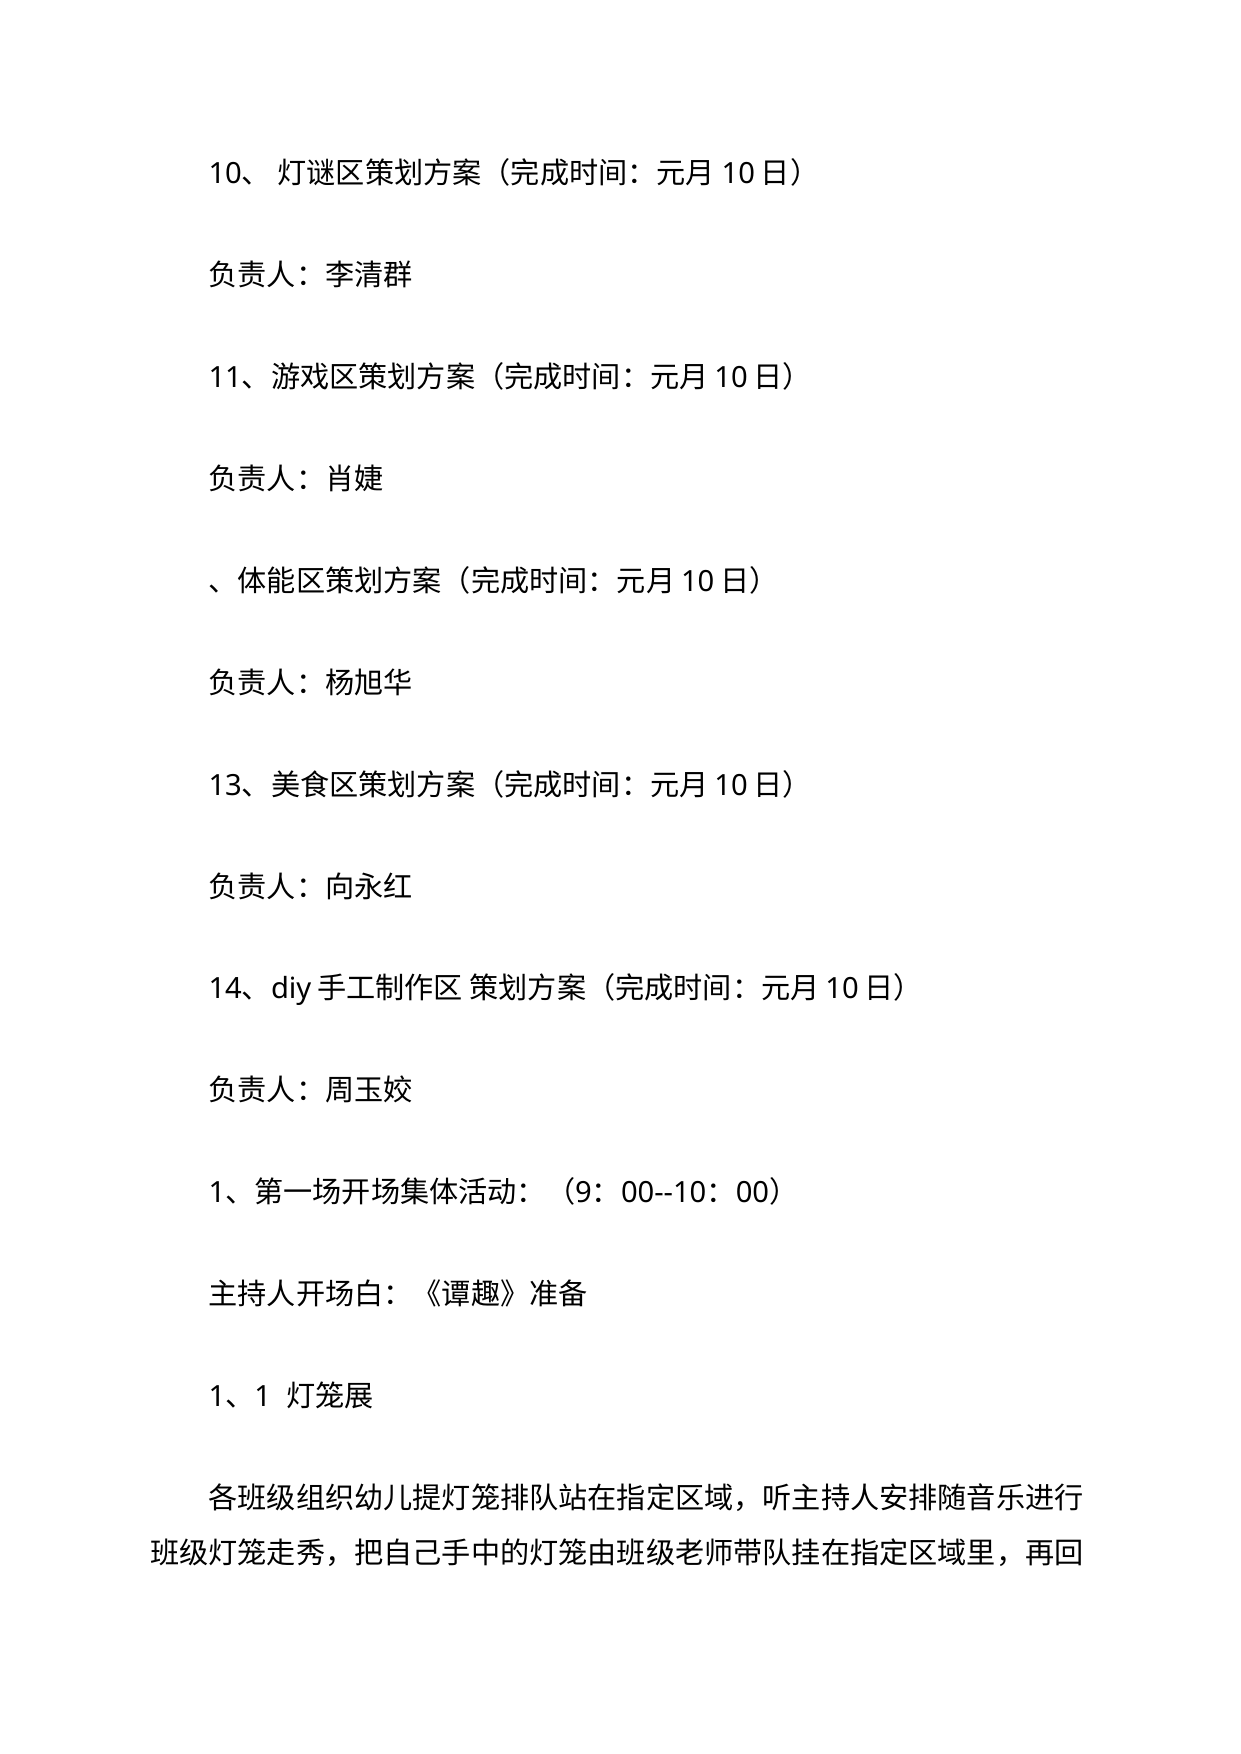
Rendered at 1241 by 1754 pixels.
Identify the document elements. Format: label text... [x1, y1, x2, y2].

text 负责人：向永红 [150, 863, 1090, 906]
text 负责人：杨旭华 [150, 659, 1090, 702]
text 10、 灯谜区策划方案（完成时间：元月 10日） [150, 150, 1090, 192]
text 、体能区策划方案（完成时间：元月10日） [150, 557, 1090, 600]
text 主持人开场白：《谭趣》准备 [150, 1271, 1090, 1313]
text 1、第一场开场集体活动：（9：00--10：00） [150, 1169, 1090, 1211]
text 13、美食区策划方案（完成时间：元月10日） [150, 761, 1090, 804]
text 11、游戏区策划方案（完成时间：元月10日） [150, 354, 1090, 396]
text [150, 1474, 1090, 1572]
text 1、1 灯笼展 [150, 1372, 1090, 1415]
text 负责人：周玉姣 [150, 1067, 1090, 1109]
text 负责人：李清群 [150, 252, 1090, 294]
text 负责人：肖婕 [150, 456, 1090, 498]
text 14、diy手工制作区 策划方案（完成时间：元月10日） [150, 965, 1090, 1007]
